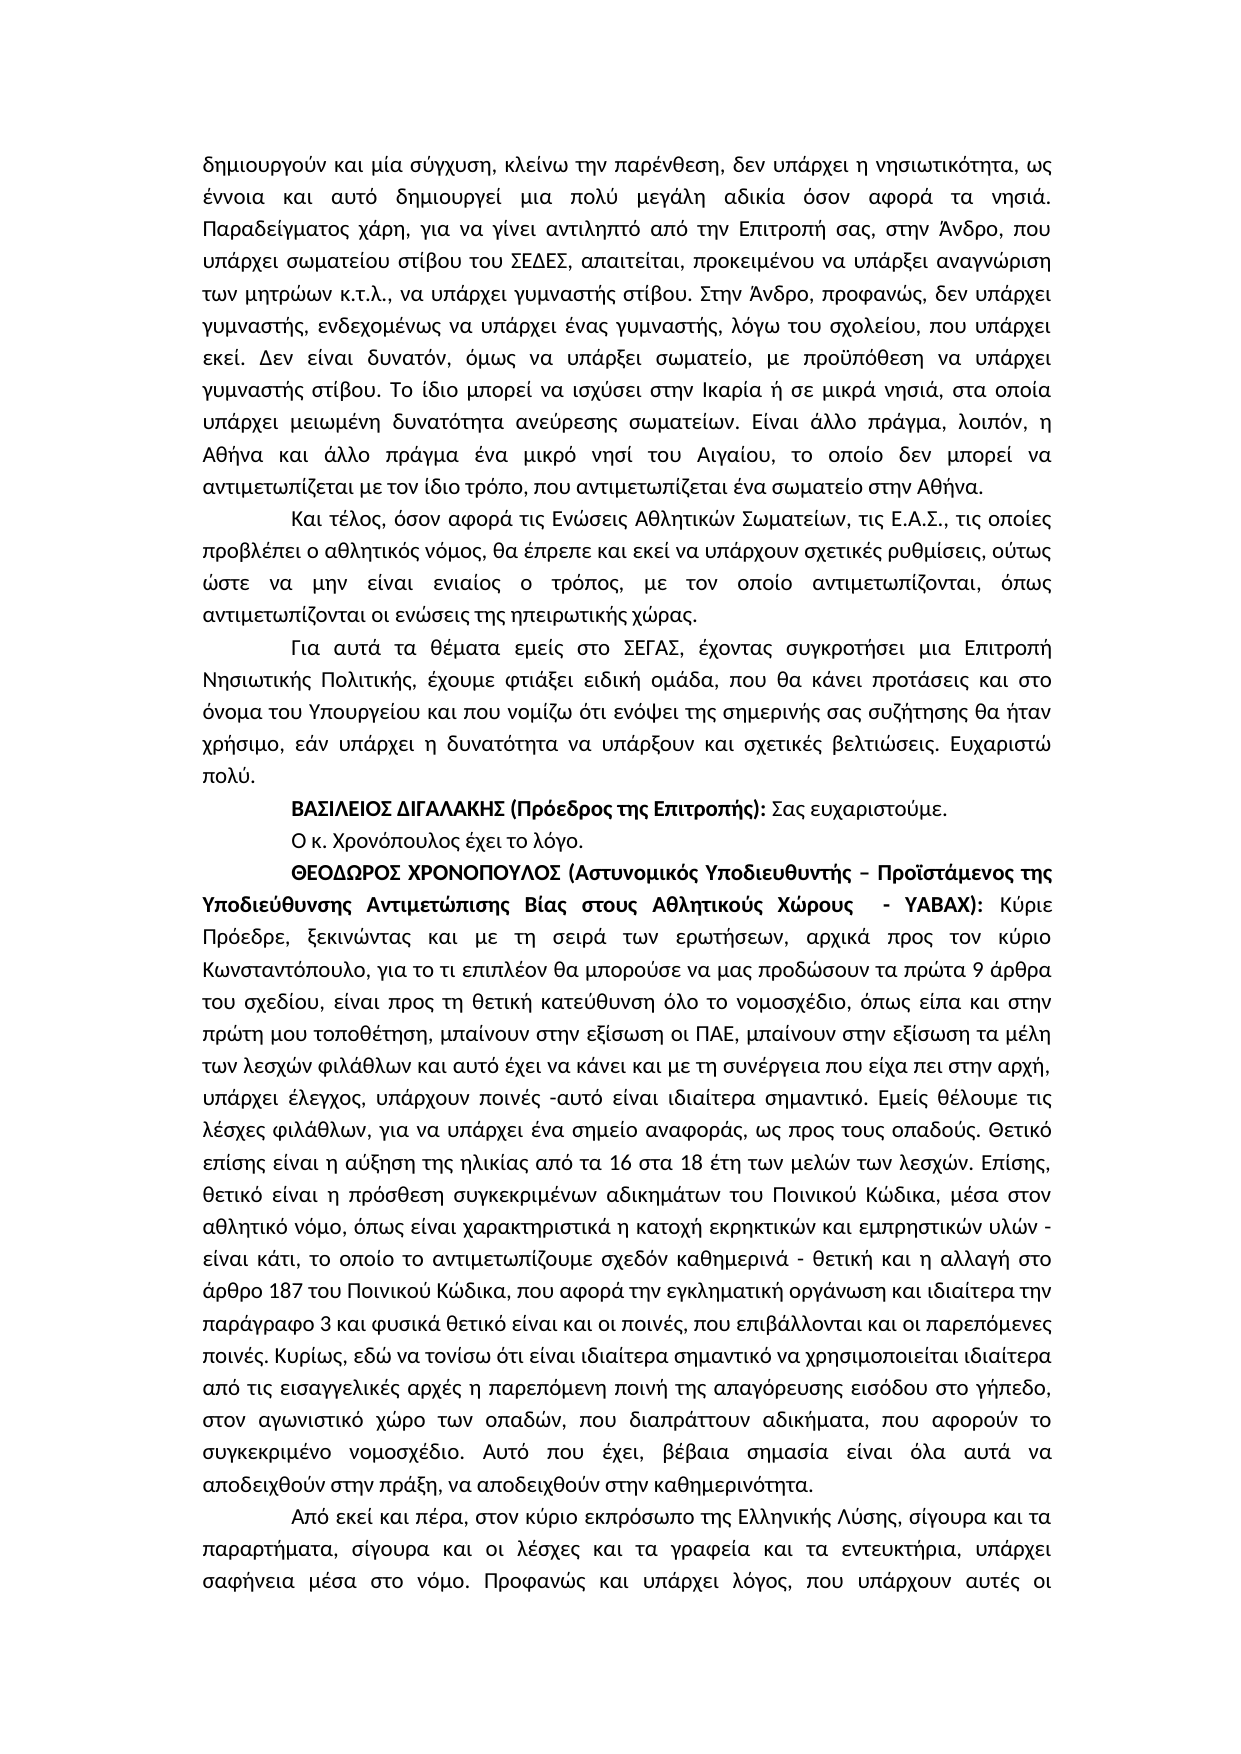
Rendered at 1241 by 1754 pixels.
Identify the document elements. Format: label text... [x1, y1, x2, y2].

text ΘΕΟΔΩΡΟΣ ΧΡΟΝΟΠΟΥΛΟΣ (Αστυνομικός Υποδιευθυντής – Προϊστάμενος της Υποδιεύθυνσης Αντιμετώπισης Βίας στους Αθλητικούς Χώρους - ΥΑΒΑΧ): Κύριε Πρόεδρε, ξεκινώντας και με τη σειρά των ερωτήσεων, αρχικά προς τον κύριο Κωνσταντόπουλο, για το τι επιπλέον θα μπορούσε να μας προδώσουν τα πρώτα 9 άρθρα του σχεδίου, είναι προς τη θετική κατεύθυνση όλο το νομοσχέδιο, όπως είπα και στην πρώτη μου τοποθέτηση, μπαίνουν στην εξίσωση οι ΠΑΕ, μπαίνουν στην εξίσωση τα μέλη των λεσχών φιλάθλων και αυτό έχει να κάνει και με τη συνέργεια που είχα πει στην αρχή, υπάρχει έλεγχος, υπάρχουν ποινές -αυτό είναι ιδιαίτερα σημαντικό. Εμείς θέλουμε τις λέσχες φιλάθλων, για να υπάρχει ένα σημείο αναφοράς, ως προς τους οπαδούς. Θετικό επίσης είναι η αύξηση της ηλικίας από τα 16 στα 18 έτη των μελών των λεσχών. Επίσης, θετικό είναι η πρόσθεση συγκεκριμένων αδικημάτων του Ποινικού Κώδικα, μέσα στον αθλητικό νόμο, όπως είναι χαρακτηριστικά η κατοχή εκρηκτικών και εμπρηστικών υλών - είναι κάτι, το οποίο το αντιμετωπίζουμε σχεδόν καθημερινά - θετική και η αλλαγή στο άρθρο 187 του Ποινικού Κώδικα, που αφορά την εγκληματική οργάνωση και ιδιαίτερα την παράγραφο 3 και φυσικά θετικό είναι και οι ποινές, που επιβάλλονται και οι παρεπόμενες ποινές. Κυρίως, εδώ να τονίσω ότι είναι ιδιαίτερα σημαντικό να χρησιμοποιείται ιδιαίτερα από τις εισαγγελικές αρχές η παρεπόμενη ποινή της απαγόρευσης εισόδου στο γήπεδο, στον αγωνιστικό χώρο των οπαδών, που διαπράττουν αδικήματα, που αφορούν το συγκεκριμένο νομοσχέδιο. Αυτό που έχει, βέβαια σημασία είναι όλα αυτά να αποδειχθούν στην πράξη, να αποδειχθούν στην καθημερινότητα. [202, 858, 1053, 1498]
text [202, 150, 1053, 500]
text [202, 1502, 1053, 1594]
text Ο κ. Χρονόπουλος έχει το λόγο. [202, 826, 1053, 854]
text Για αυτά τα θέματα εμείς στο ΣΕΓΑΣ, έχοντας συγκροτήσει μια Επιτροπή Νησιωτικής Πολιτικής, έχουμε φτιάξει ειδική ομάδα, που θα κάνει προτάσεις και στο όνομα του Υπουργείου και που νομίζω ότι ενόψει της σημερινής σας συζήτησης θα ήταν χρήσιμο, εάν υπάρχει η δυνατότητα να υπάρξουν και σχετικές βελτιώσεις. Ευχαριστώ πολύ. [202, 633, 1053, 789]
text Και τέλος, όσον αφορά τις Ενώσεις Αθλητικών Σωματείων, τις Ε.Α.Σ., τις οποίες προβλέπει ο αθλητικός νόμος, θα έπρεπε και εκεί να υπάρχουν σχετικές ρυθμίσεις, ούτως ώστε να μην είναι ενιαίος ο τρόπος, με τον οποίο αντιμετωπίζονται, όπως αντιμετωπίζονται οι ενώσεις της ηπειρωτικής χώρας. [202, 504, 1053, 629]
text ΒΑΣΙΛΕΙΟΣ ΔΙΓΑΛΑΚΗΣ (Πρόεδρος της Επιτροπής): Σας ευχαριστούμε. [202, 794, 1053, 822]
